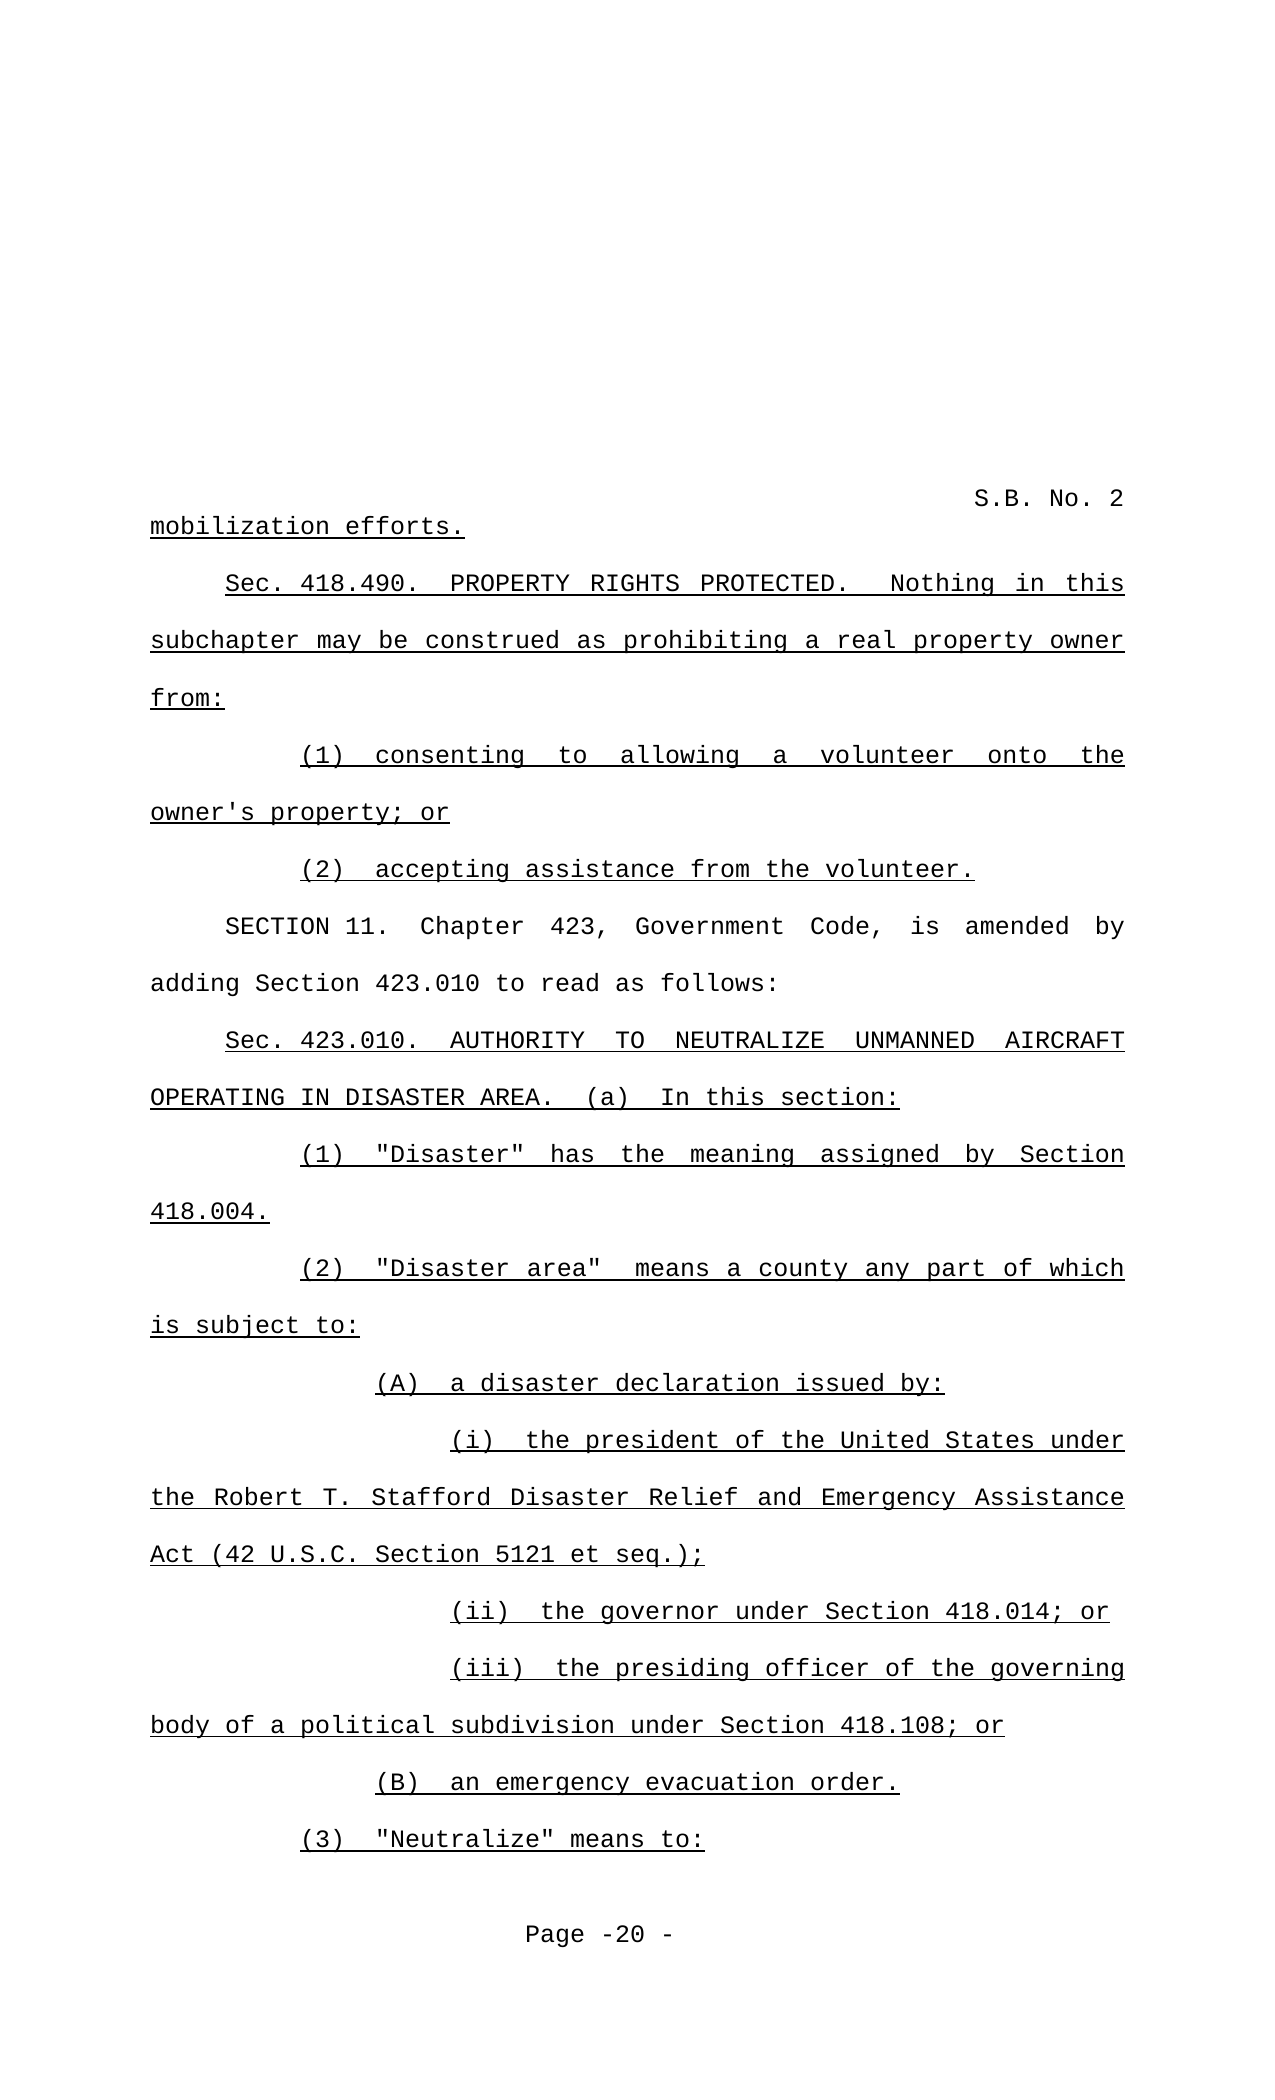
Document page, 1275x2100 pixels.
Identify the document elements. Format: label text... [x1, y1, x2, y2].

text (i) the president of the United States under the Robert T. Stafford Disaster Relief and Emergency Assistance Act (42 U.S.C. Section 5121 et seq.); [150, 1427, 1125, 1508]
text Sec. 418.490. PROPERTY RIGHTS PROTECTED. Nothing in this subchapter may be construed as prohibiting a real property owner from: [150, 571, 1125, 651]
text (1) consenting to allowing a volunteer onto the owner's property; or [150, 742, 1125, 828]
text Sec. 423.010. AUTHORITY TO NEUTRALIZE UNMANNED AIRCRAFT OPERATING IN DISASTER AREA. (a) In this section: [150, 1027, 1125, 1113]
text (3) "Neutralize" means to: [150, 1827, 1125, 1855]
text (A) a disaster declaration issued by: [150, 1370, 1125, 1398]
text (ii) the governor under Section 418.014; or [150, 1598, 1125, 1627]
text SECTION 11. Chapter 423, Government Code, is amended by adding Section 423.010 to read as follows: [150, 913, 1125, 999]
text Sec. 418.490. PROPERTY RIGHTS PROTECTED. Nothing in this subchapter may be construed as prohibiting a real property owner from: [150, 653, 1125, 713]
text (1) "Disaster" has the meaning assigned by Section 418.004. [150, 1142, 1125, 1227]
text (2) "Disaster area" means a county any part of which is subject to: [150, 1256, 1125, 1341]
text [150, 514, 1125, 542]
text (2) accepting assistance from the volunteer. [150, 856, 1125, 885]
text (i) the president of the United States under the Robert T. Stafford Disaster Relief and Emergency Assistance Act (42 U.S.C. Section 5121 et seq.); [150, 1509, 1125, 1570]
text (B) an emergency evacuation order. [150, 1769, 1125, 1798]
text (iii) the presiding officer of the governing body of a political subdivision under Section 418.108; or [150, 1655, 1125, 1741]
